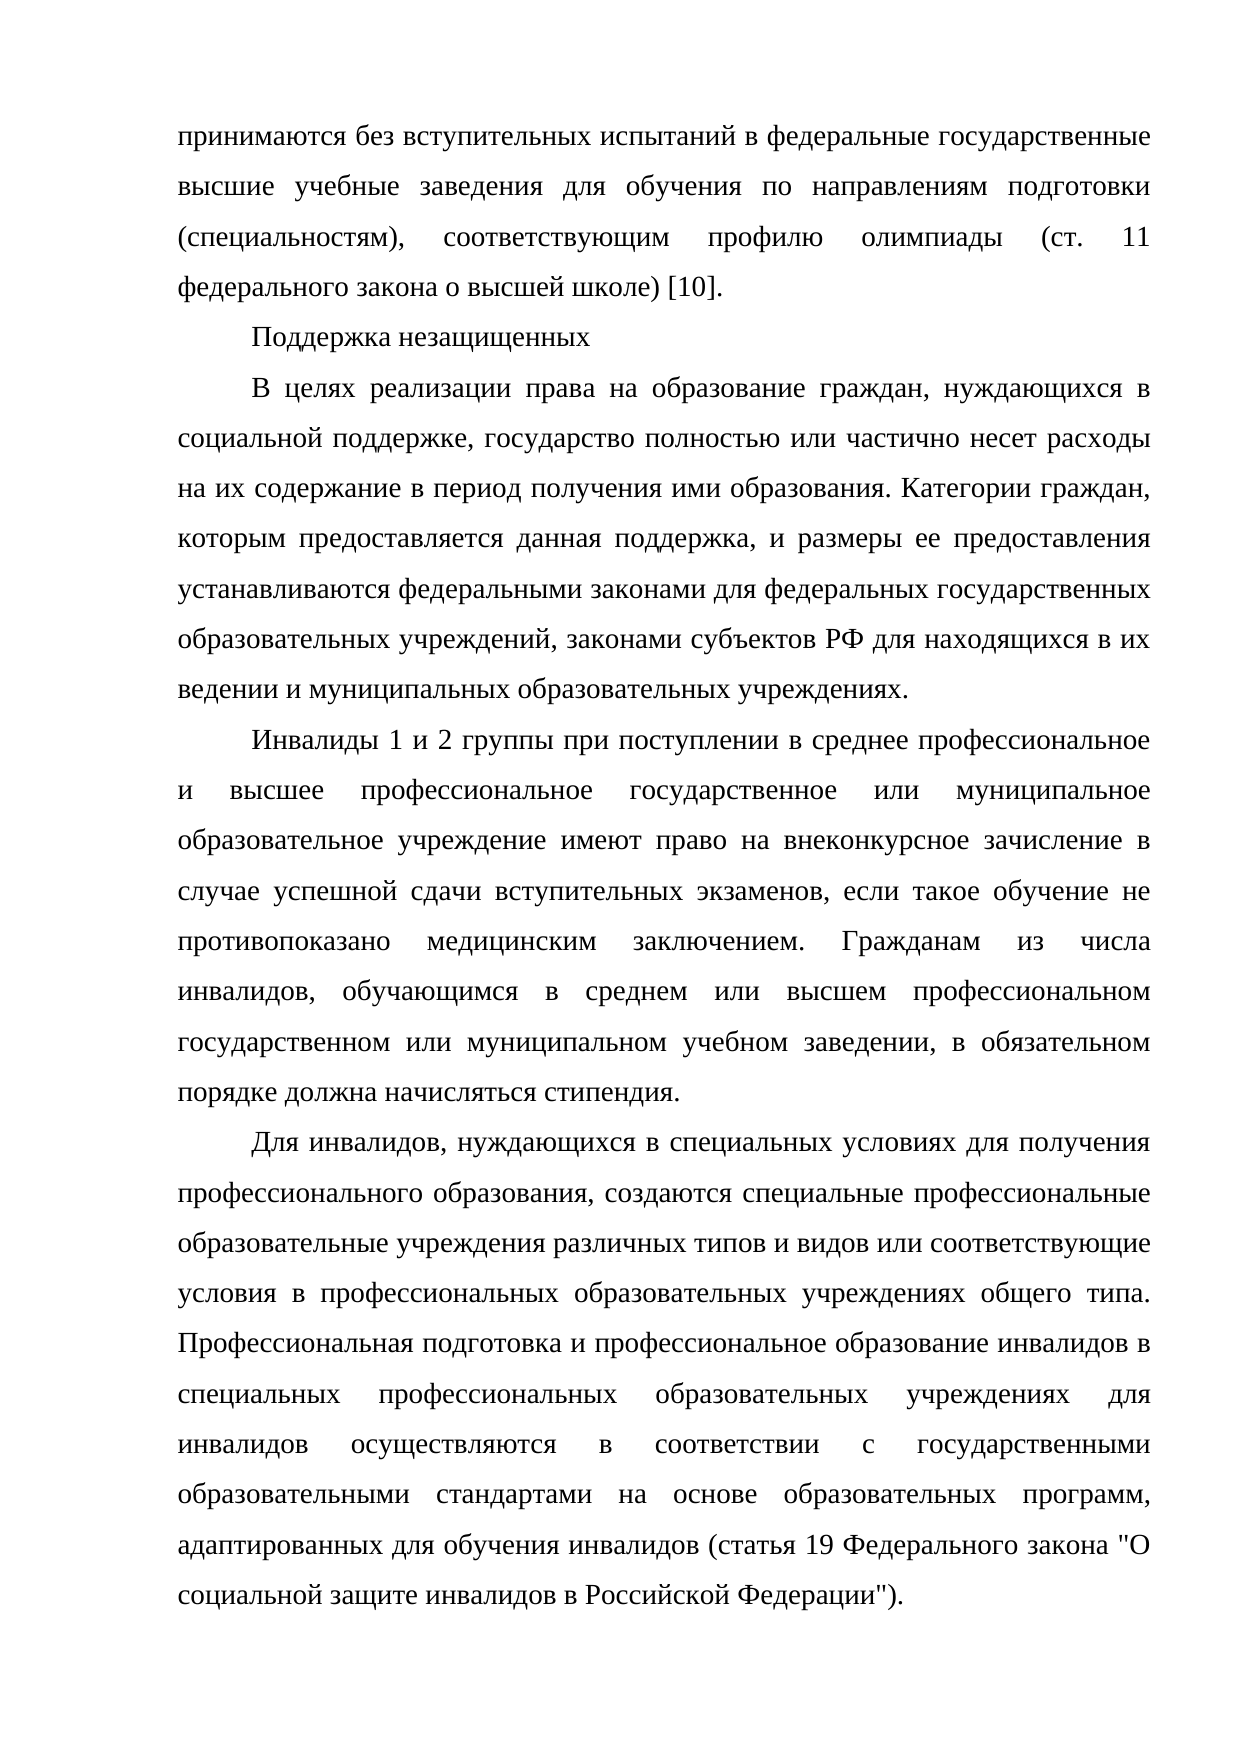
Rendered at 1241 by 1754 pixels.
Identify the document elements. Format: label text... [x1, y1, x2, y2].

text Инвалиды 1 и 2 группы при поступлении в среднее профессиональное и высшее профессиональное государственное или муниципальное образовательное учреждение имеют право на внеконкурсное зачисление в случае успешной сдачи вступительных экзаменов, если такое обучение не противопоказано медицинским заключением. Гражданам из числа инвалидов, обучающимся в среднем или высшем профессиональном государственном или муниципальном учебном заведении, в обязательном порядке должна начисляться стипендия. [177, 722, 1152, 1108]
text Поддержка незащищенных [177, 319, 1152, 353]
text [177, 118, 1152, 303]
text Для инвалидов, нуждающихся в специальных условиях для получения профессионального образования, создаются специальные профессиональные образовательные учреждения различных типов и видов или соответствующие условия в профессиональных образовательных учреждениях общего типа. Профессиональная подготовка и профессиональное образование инвалидов в специальных профессиональных образовательных учреждениях для инвалидов осуществляются в соответствии с государственными образовательными стандартами на основе образовательных программ, адаптированных для обучения инвалидов (статья 19 Федерального закона "О социальной защите инвалидов в Российской Федерации"). [177, 1124, 1152, 1611]
text В целях реализации права на образование граждан, нуждающихся в социальной поддержке, государство полностью или частично несет расходы на их содержание в период получения ими образования. Категории граждан, которым предоставляется данная поддержка, и размеры ее предоставления устанавливаются федеральными законами для федеральных государственных образовательных учреждений, законами субъектов РФ для находящихся в их ведении и муниципальных образовательных учреждениях. [177, 370, 1152, 705]
